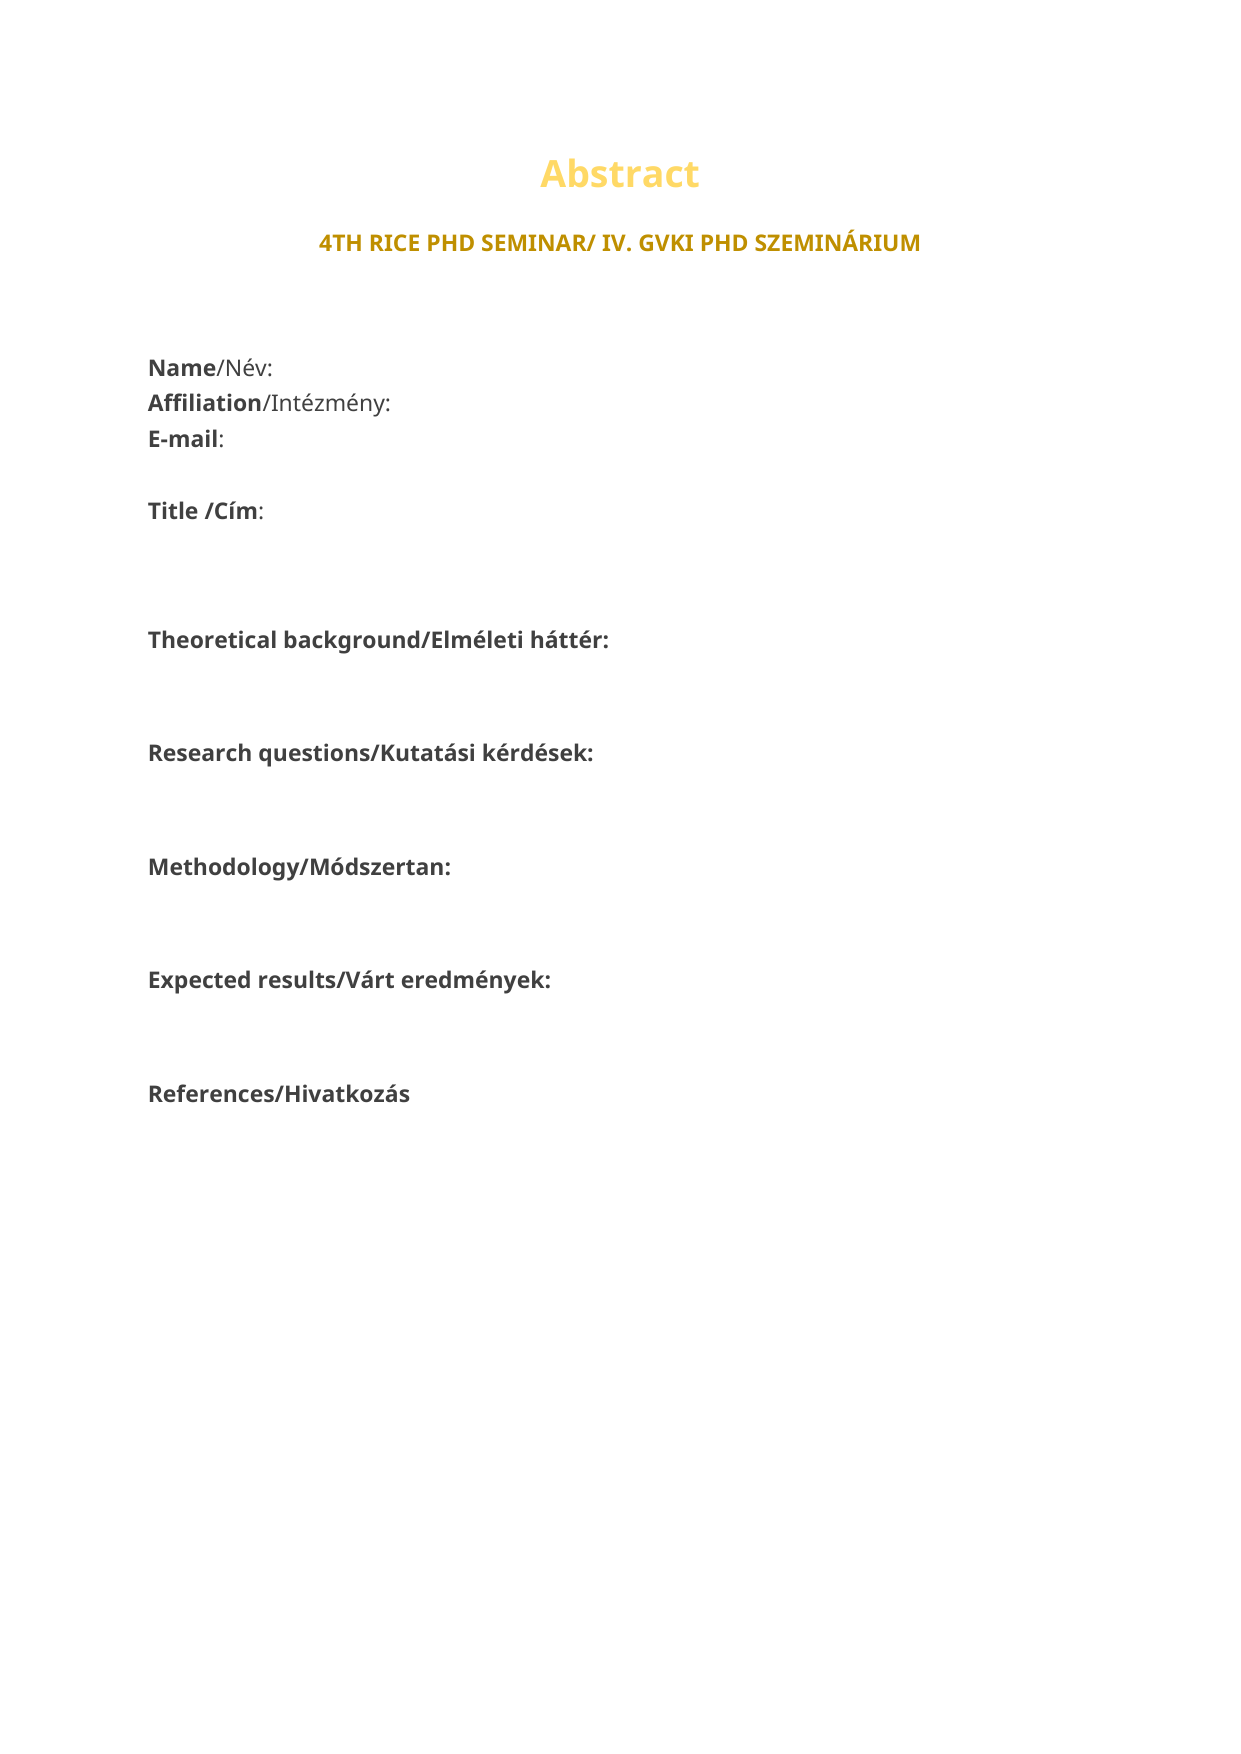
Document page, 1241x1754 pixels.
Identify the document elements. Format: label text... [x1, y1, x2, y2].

text Methodology/Módszertan: [148, 851, 1093, 882]
text Research questions/Kutatási kérdések: [148, 737, 1093, 769]
text Abstract [148, 148, 1093, 199]
text E-mail: [148, 423, 1093, 454]
text Affiliation/Intézmény: [148, 387, 1093, 419]
text Title /Cím: [148, 495, 1093, 526]
text Theoretical background/Elméleti háttér: [148, 624, 1093, 655]
text Name/Név: [148, 351, 1093, 383]
text Expected results/Várt eredmények: [148, 964, 1093, 996]
text 4th rice phd seminar/ IV. gvki phd szeminárium [148, 227, 1093, 258]
text References/Hivatkozás [148, 1078, 1093, 1109]
